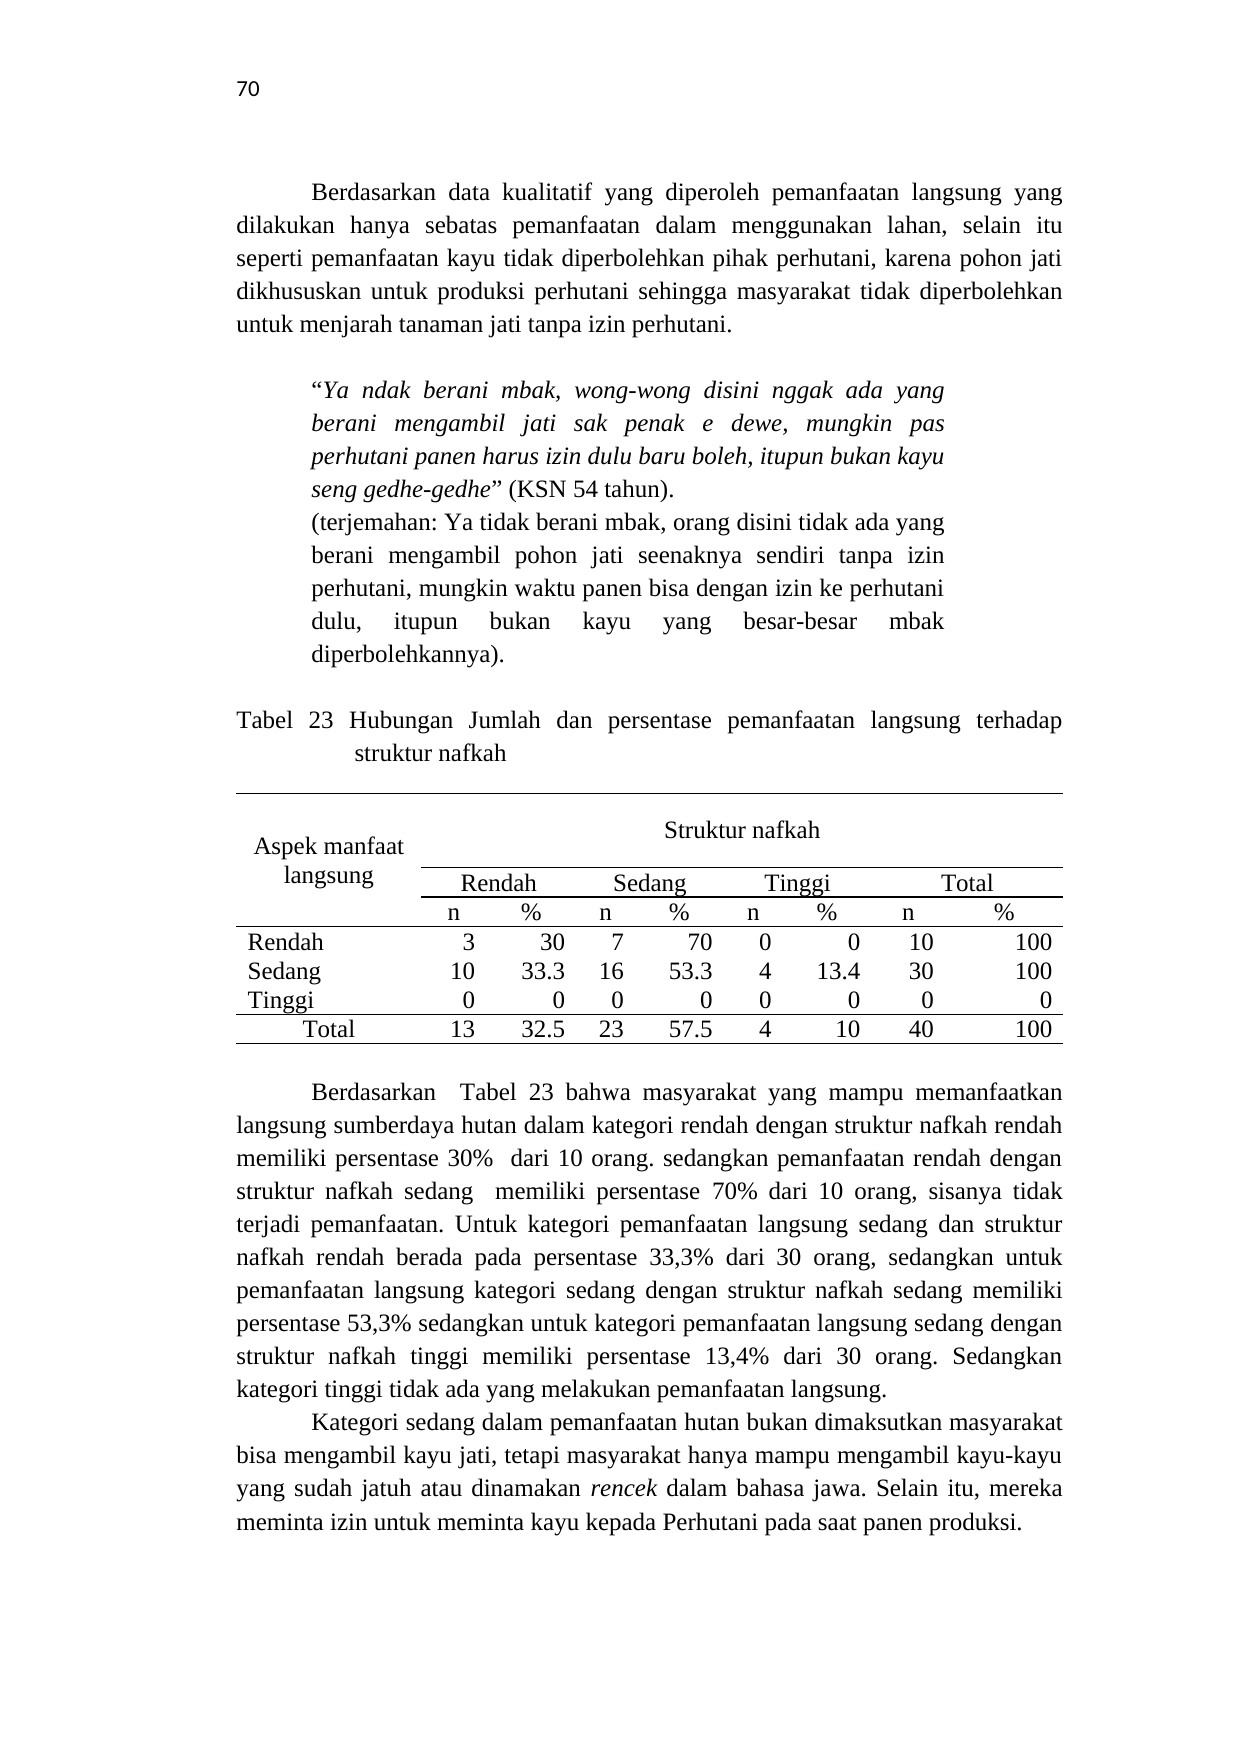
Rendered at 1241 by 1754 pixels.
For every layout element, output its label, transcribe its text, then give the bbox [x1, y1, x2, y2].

table_cell Total [871, 868, 1063, 896]
table_cell n [871, 898, 945, 926]
table_cell 0 [724, 927, 782, 956]
table_cell % [635, 898, 723, 926]
text Tabel 23 Hubungan Jumlah dan persentase pemanfaatan langsung terhadap struktur nafkah [236, 706, 1063, 767]
table_cell 3 [421, 927, 486, 956]
table_cell 0 [783, 927, 871, 956]
table_cell 0 [724, 985, 782, 1013]
table_cell % [945, 898, 1063, 926]
table_cell 32.5 [486, 1015, 576, 1043]
table_cell % [783, 898, 871, 926]
table_cell 13 [421, 1015, 486, 1043]
table_cell % [486, 898, 576, 926]
table_cell 0 [486, 985, 576, 1013]
table_cell Tinggi [724, 868, 871, 896]
table_cell 13.4 [783, 956, 871, 985]
table_cell 100 [945, 956, 1063, 985]
table_cell 30 [486, 927, 576, 956]
table_cell Rendah [236, 927, 421, 956]
table_cell 0 [576, 985, 635, 1013]
table_cell 53.3 [635, 956, 723, 985]
text Berdasarkan Tabel 23 bahwa masyarakat yang mampu memanfaatkan langsung sumberdaya hutan dalam kategori rendah dengan struktur nafkah rendah memiliki persentase 30% dari 10 orang. sedangkan pemanfaatan rendah dengan struktur nafkah sedang memiliki persentase 70% dari 10 orang, sisanya tidak terjadi pemanfaatan. Untuk kategori pemanfaatan langsung sedang dan struktur nafkah rendah berada pada persentase 33,3% dari 30 orang, sedangkan untuk pemanfaatan langsung kategori sedang dengan struktur nafkah sedang memiliki persentase 53,3% sedangkan untuk kategori pemanfaatan langsung sedang dengan struktur nafkah tinggi memiliki persentase 13,4% dari 30 orang. Sedangkan kategori tinggi tidak ada yang melakukan pemanfaatan langsung. [236, 1077, 1063, 1403]
text Berdasarkan data kualitatif yang diperoleh pemanfaatan langsung yang dilakukan hanya sebatas pemanfaatan dalam menggunakan lahan, selain itu seperti pemanfaatan kayu tidak diperbolehkan pihak perhutani, karena pohon jati dikhususkan untuk produksi perhutani sehingga masyarakat tidak diperbolehkan untuk menjarah tanaman jati tanpa izin perhutani. [236, 177, 1063, 338]
table_cell 40 [871, 1015, 945, 1043]
table_cell 0 [635, 985, 723, 1013]
table_cell 10 [783, 1015, 871, 1043]
table_cell Sedang [576, 868, 723, 896]
table_cell 100 [945, 1015, 1063, 1043]
text Kategori sedang dalam pemanfaatan hutan bukan dimaksutkan masyarakat bisa mengambil kayu jati, tetapi masyarakat hanya mampu mengambil kayu-kayu yang sudah jatuh atau dinamakan rencek dalam bahasa jawa. Selain itu, mereka meminta izin untuk meminta kayu kepada Perhutani pada saat panen produksi. [236, 1407, 1063, 1535]
table_cell 4 [724, 956, 782, 985]
table_cell 10 [421, 956, 486, 985]
table_header Aspek manfaat langsung [236, 794, 421, 926]
table_cell 30 [871, 956, 945, 985]
table_cell Total [236, 1015, 421, 1043]
table_cell 16 [576, 956, 635, 985]
table_cell 100 [945, 927, 1063, 956]
table_cell n [724, 898, 782, 926]
table_cell Rendah [421, 868, 576, 896]
text (terjemahan: Ya tidak berani mbak, orang disini tidak ada yang berani mengambil pohon jati seenaknya sendiri tanpa izin perhutani, mungkin waktu panen bisa dengan izin ke perhutani dulu, itupun bukan kayu yang besar-besar mbak diperbolehkannya). [311, 507, 945, 668]
table_cell 0 [871, 985, 945, 1013]
table_cell 33.3 [486, 956, 576, 985]
table_cell 70 [635, 927, 723, 956]
table_cell 7 [576, 927, 635, 956]
table_cell 10 [871, 927, 945, 956]
table_cell 0 [783, 985, 871, 1013]
table_cell Sedang [236, 956, 421, 985]
table_cell 4 [724, 1015, 782, 1043]
table_cell Tinggi [236, 985, 421, 1013]
table_cell 23 [576, 1015, 635, 1043]
table_cell 57.5 [635, 1015, 723, 1043]
table_header Struktur nafkah [421, 794, 1063, 867]
text “Ya ndak berani mbak, wong-wong disini nggak ada yang berani mengambil jati sak penak e dewe, mungkin pas perhutani panen harus izin dulu baru boleh, itupun bukan kayu seng gedhe-gedhe” (KSN 54 tahun). [311, 375, 945, 503]
table_cell 0 [421, 985, 486, 1013]
table_cell 0 [945, 985, 1063, 1013]
table_cell n [576, 898, 635, 926]
table_cell n [421, 898, 486, 926]
